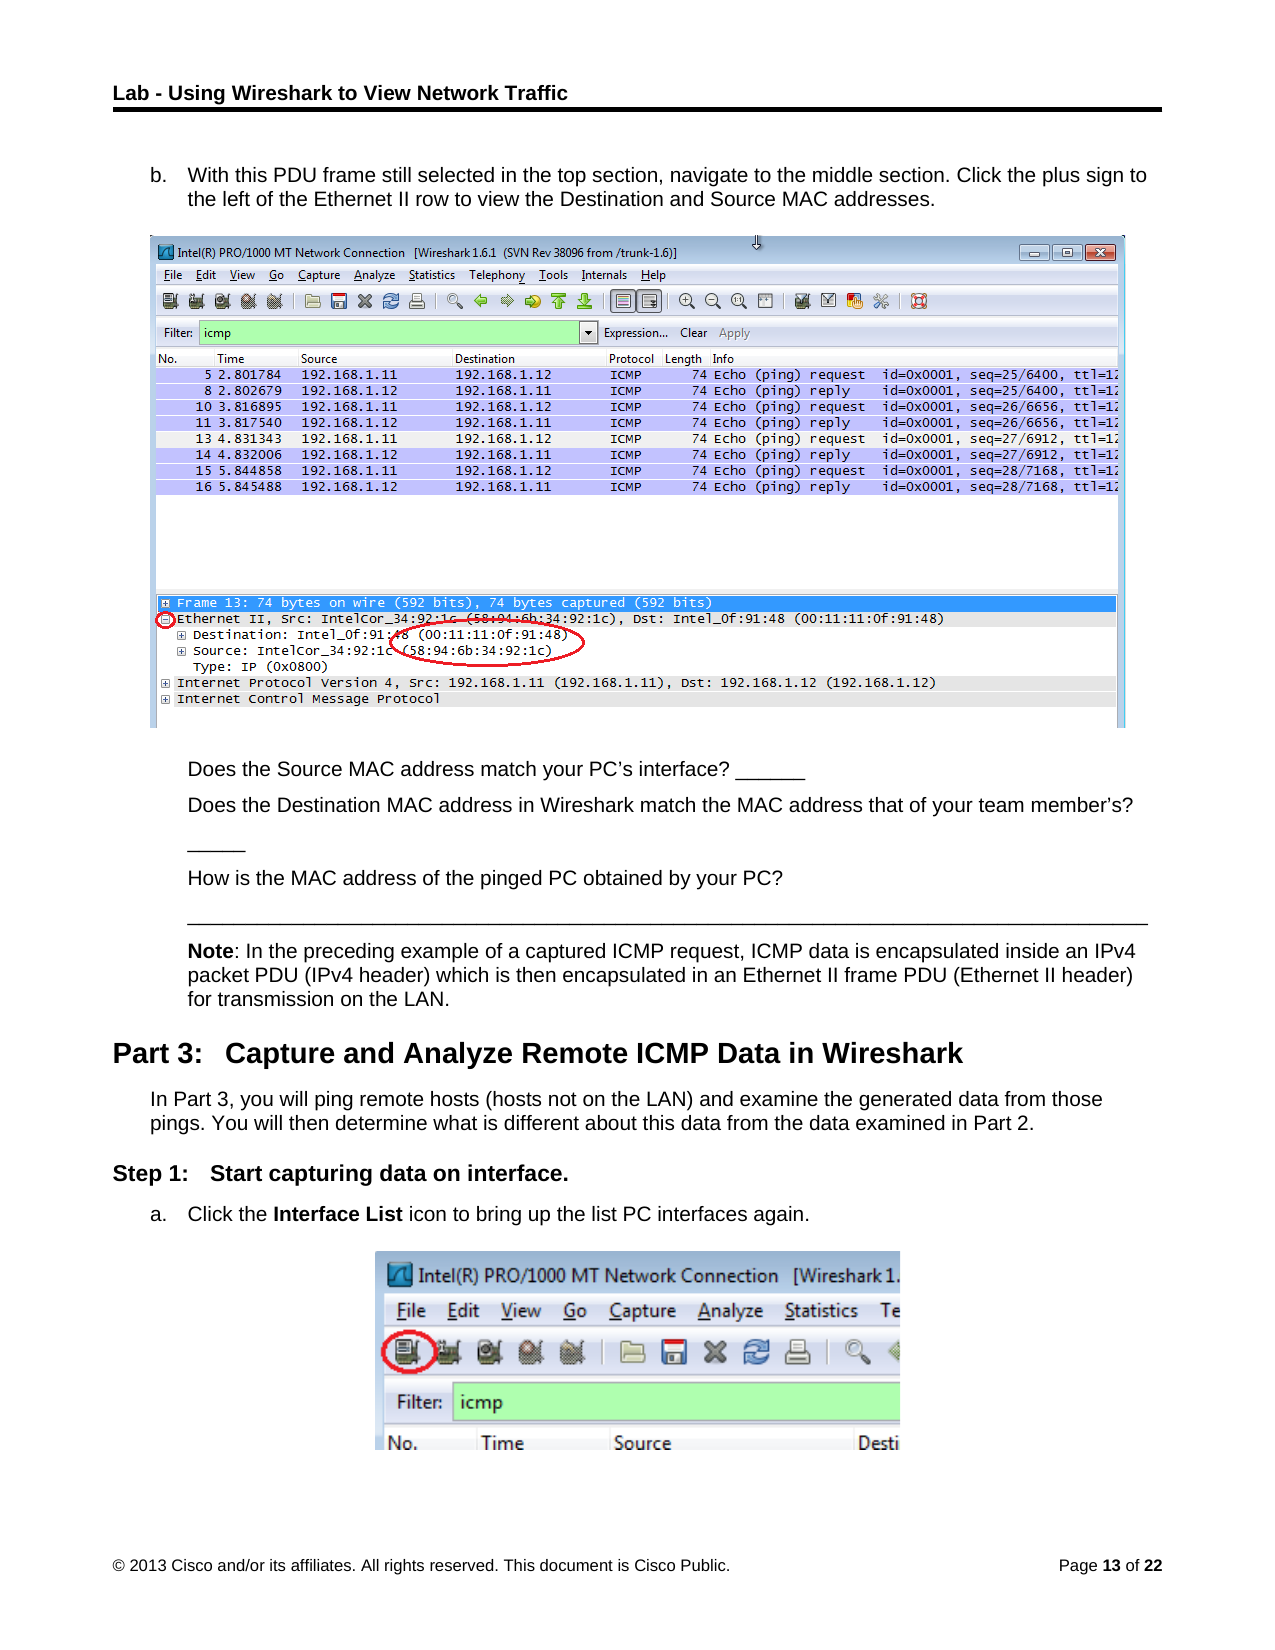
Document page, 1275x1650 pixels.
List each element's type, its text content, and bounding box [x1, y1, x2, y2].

text _____ [187, 829, 1162, 853]
text Click the Interface List icon to bring up the list PC interfaces again. [150, 1202, 1162, 1226]
text Does the Destination MAC address in Wireshark match the MAC address that of your team member’s? [187, 793, 1162, 817]
text Does the Source MAC address match your PC’s interface? ______ [187, 756, 1162, 780]
text Start capturing data on interface. [112, 1159, 1162, 1186]
text ___________________________________________________________________________________ [187, 902, 1162, 926]
text With this PDU frame still selected in the top section, navigate to the middle section. Click the plus sign to the left of the Ethernet II row to view the Destination and Source MAC addresses. [150, 162, 1162, 210]
text Capture and Analyze Remote ICMP Data in Wireshark [112, 1036, 1162, 1069]
text Note: In the preceding example of a captured ICMP request, ICMP data is encapsulated inside an IPv4 packet PDU (IPv4 header) which is then encapsulated in an Ethernet II frame PDU (Ethernet II header) for transmission on the LAN. [187, 939, 1162, 1011]
picture [375, 1251, 901, 1450]
picture [150, 235, 1125, 728]
text In Part 3, you will ping remote hosts (hosts not on the LAN) and examine the generated data from those pings. You will then determine what is different about this data from the data examined in Part 2. [150, 1087, 1162, 1134]
text How is the MAC address of the pinged PC obtained by your PC? [187, 866, 1162, 890]
